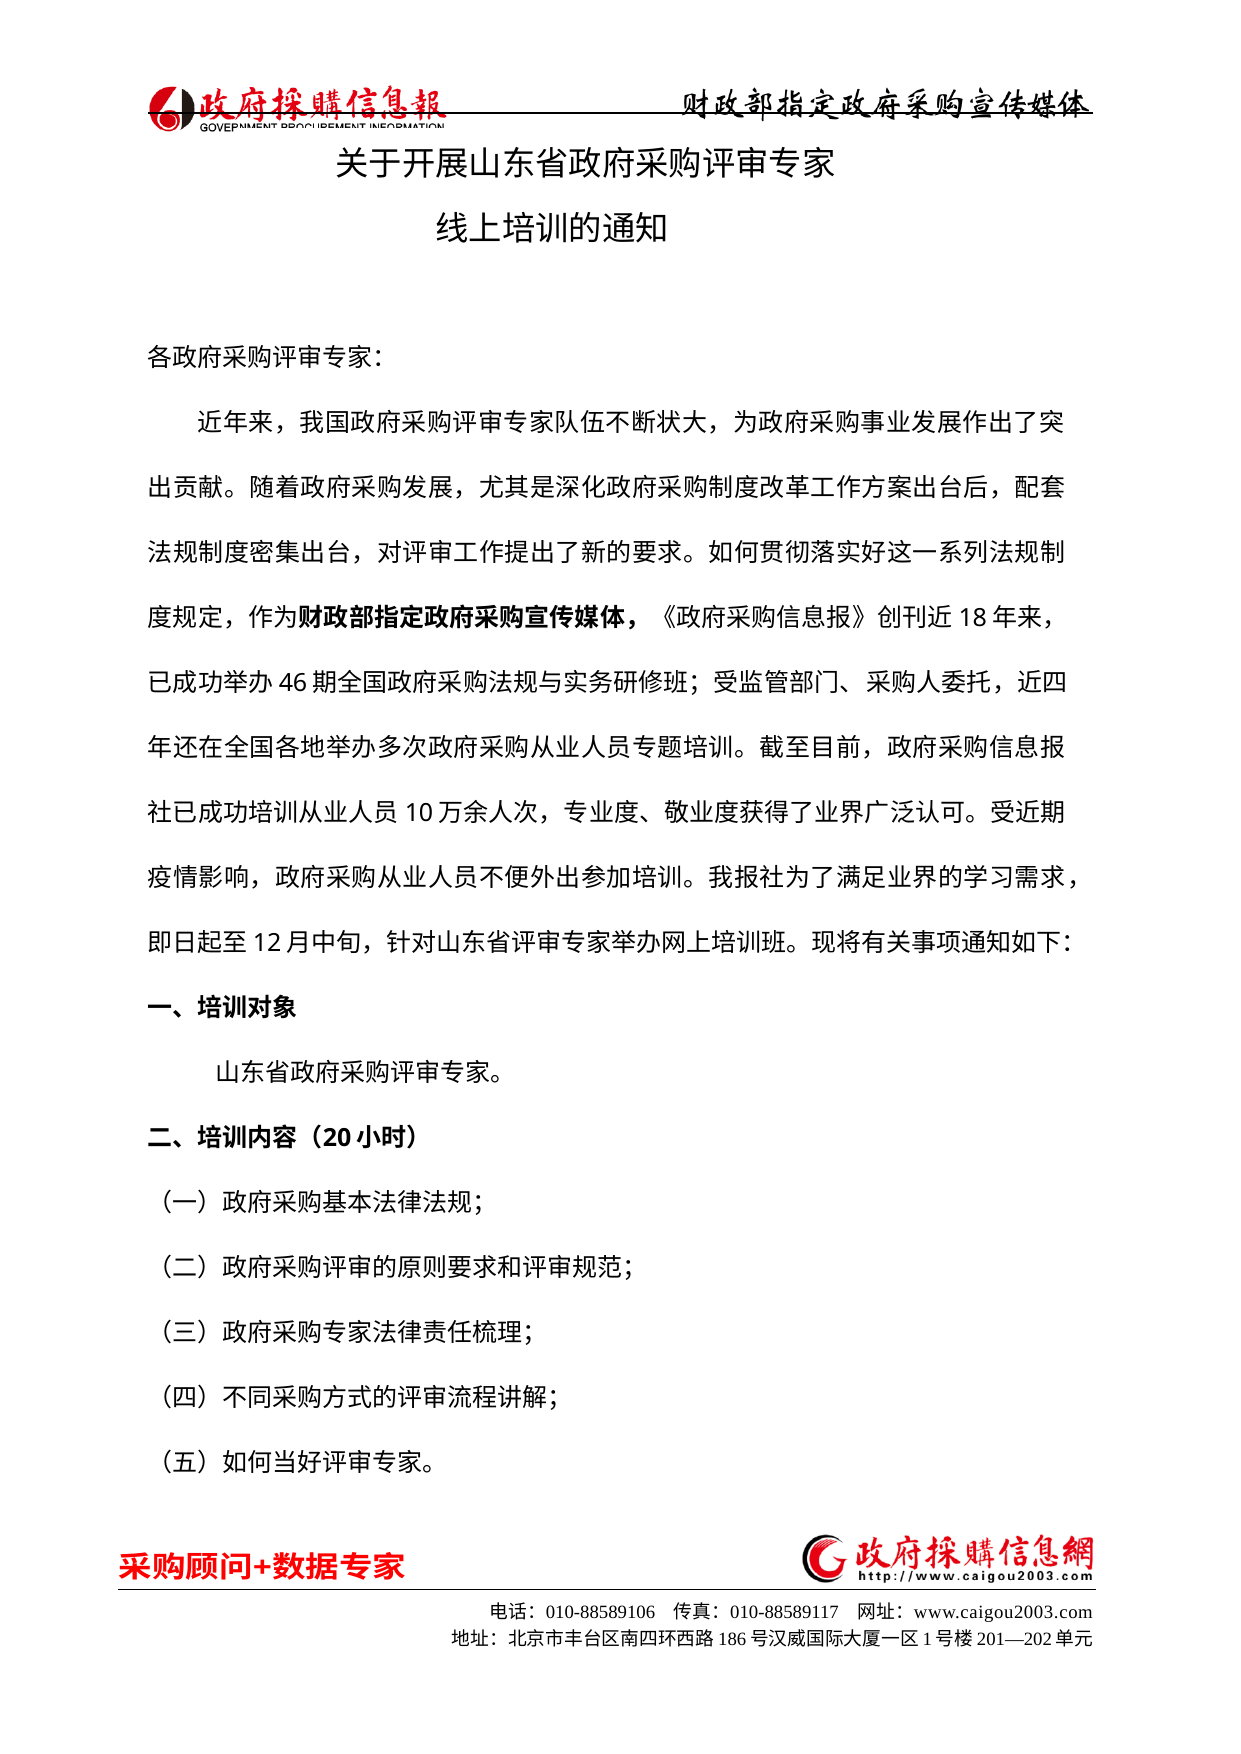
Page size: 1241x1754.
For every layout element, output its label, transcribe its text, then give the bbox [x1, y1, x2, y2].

text （五）如何当好评审专家。 [148, 1428, 1092, 1493]
picture [676, 114, 1089, 122]
text 近年来，我国政府采购评审专家队伍不断状大，为政府采购事业发展作出了突出贡献。随着政府采购发展，尤其是深化政府采购制度改革工作方案出台后，配套法规制度密集出台，对评审工作提出了新的要求。如何贯彻落实好这一系列法规制度规定，作为财政部指定政府采购宣传媒体，《政府采购信息报》创刊近18年来，已成功举办46期全国政府采购法规与实务研修班；受监管部门、采购人委托，近四年还在全国各地举办多次政府采购从业人员专题培训。截至目前，政府采购信息报社已成功培训从业人员10万余人次，专业度、敬业度获得了业界广泛认可。受近期疫情影响，政府采购从业人员不便外出参加培训。我报社为了满足业界的学习需求，即日起至12月中旬，针对山东省评审专家举办网上培训班。现将有关事项通知如下： [148, 388, 1067, 973]
text 关于开展山东省政府采购评审专家 [235, 128, 1067, 193]
picture [676, 86, 1089, 112]
picture [800, 1533, 1115, 1587]
text （一）政府采购基本法律法规； [148, 1168, 1092, 1233]
text 线上培训的通知 [235, 193, 1067, 258]
text （三）政府采购专家法律责任梳理； [148, 1298, 1092, 1363]
text 二、培训内容（20小时） [148, 1103, 1092, 1168]
text （二）政府采购评审的原则要求和评审规范； [148, 1233, 1092, 1298]
text 一、培训对象 [148, 973, 1092, 1038]
text 各政府采购评审专家： [148, 323, 1067, 388]
text 山东省政府采购评审专家。 [148, 1038, 1092, 1103]
text （四）不同采购方式的评审流程讲解； [148, 1363, 1092, 1428]
picture [147, 85, 448, 134]
